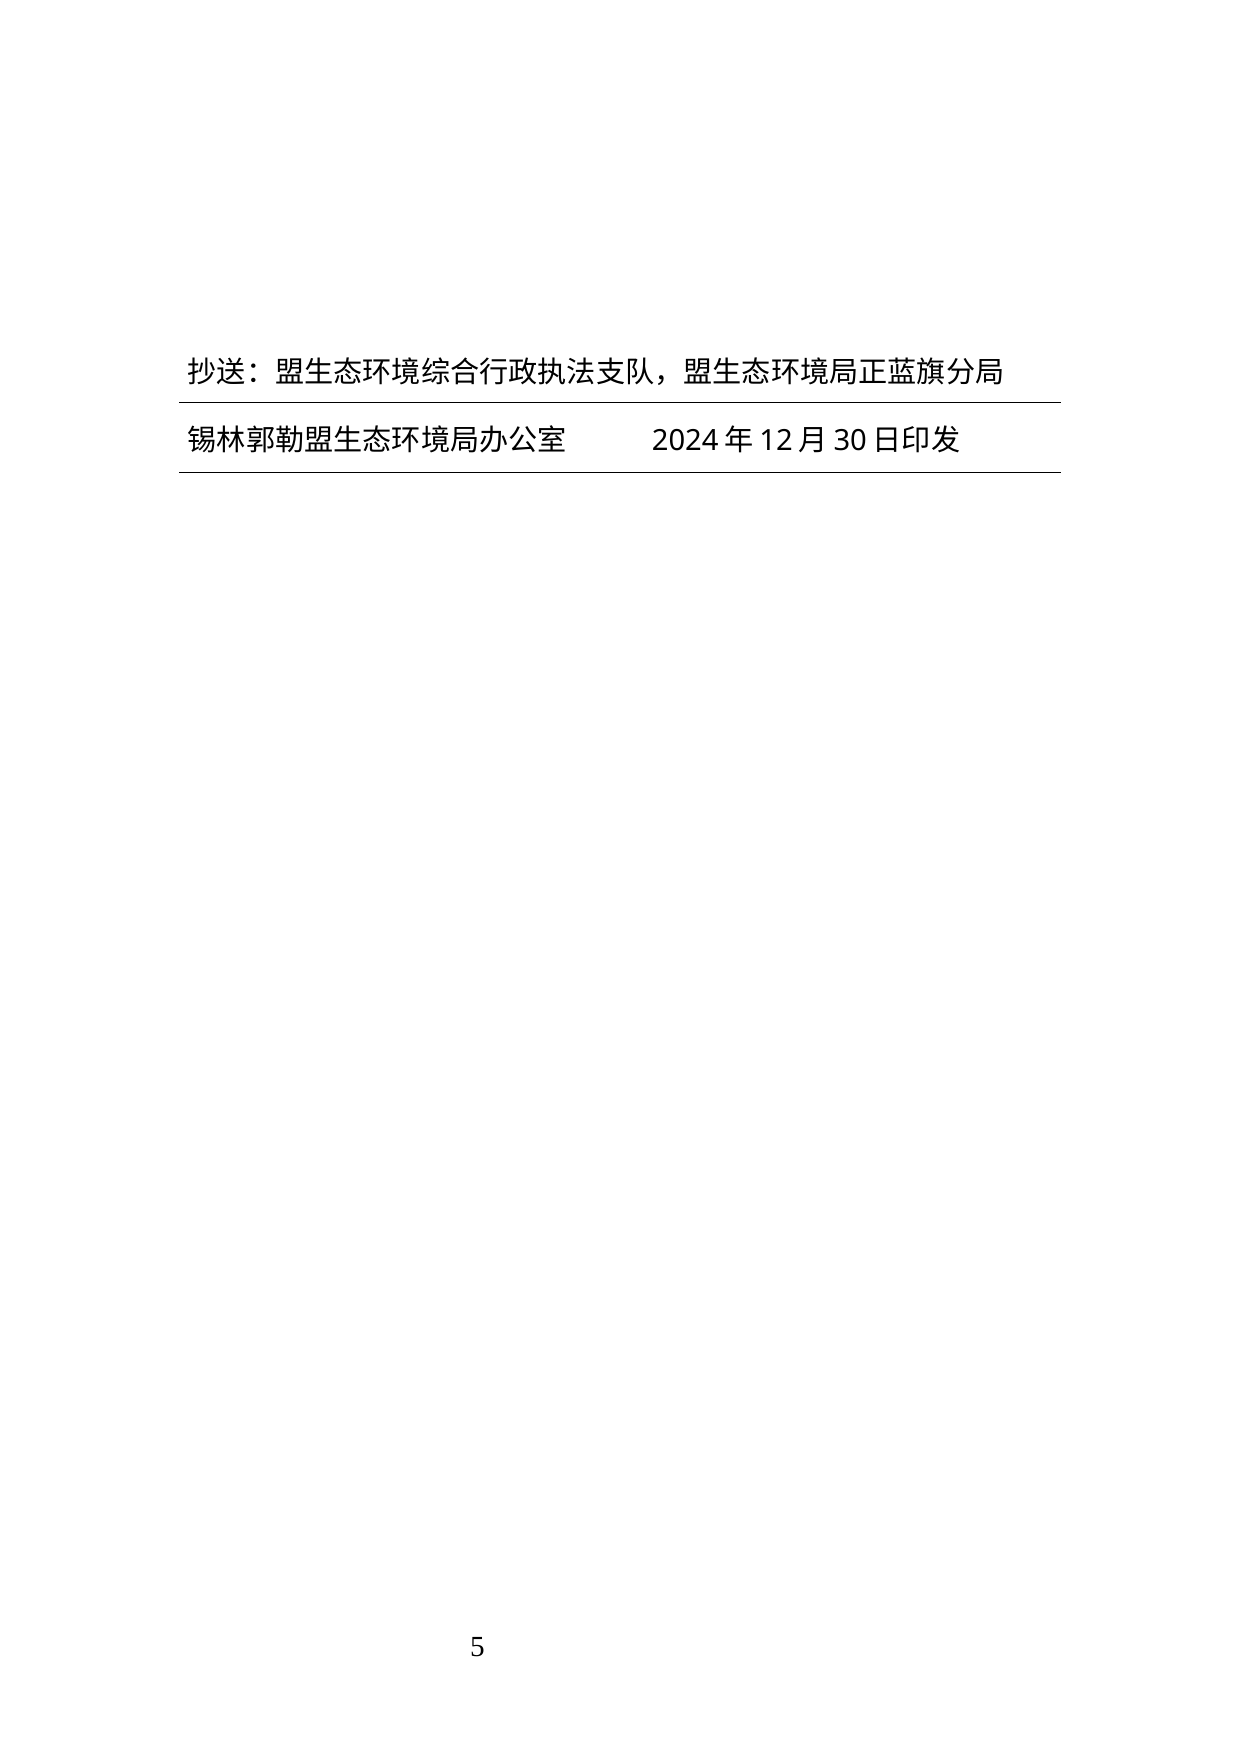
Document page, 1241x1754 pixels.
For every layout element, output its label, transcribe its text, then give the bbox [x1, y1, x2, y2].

text 抄送：盟生态环境综合行政执法支队，盟生态环境局正蓝旗分局 [187, 337, 1053, 402]
text 锡林郭勒盟生态环境局办公室 2024年12月30日印发 [179, 403, 1061, 472]
